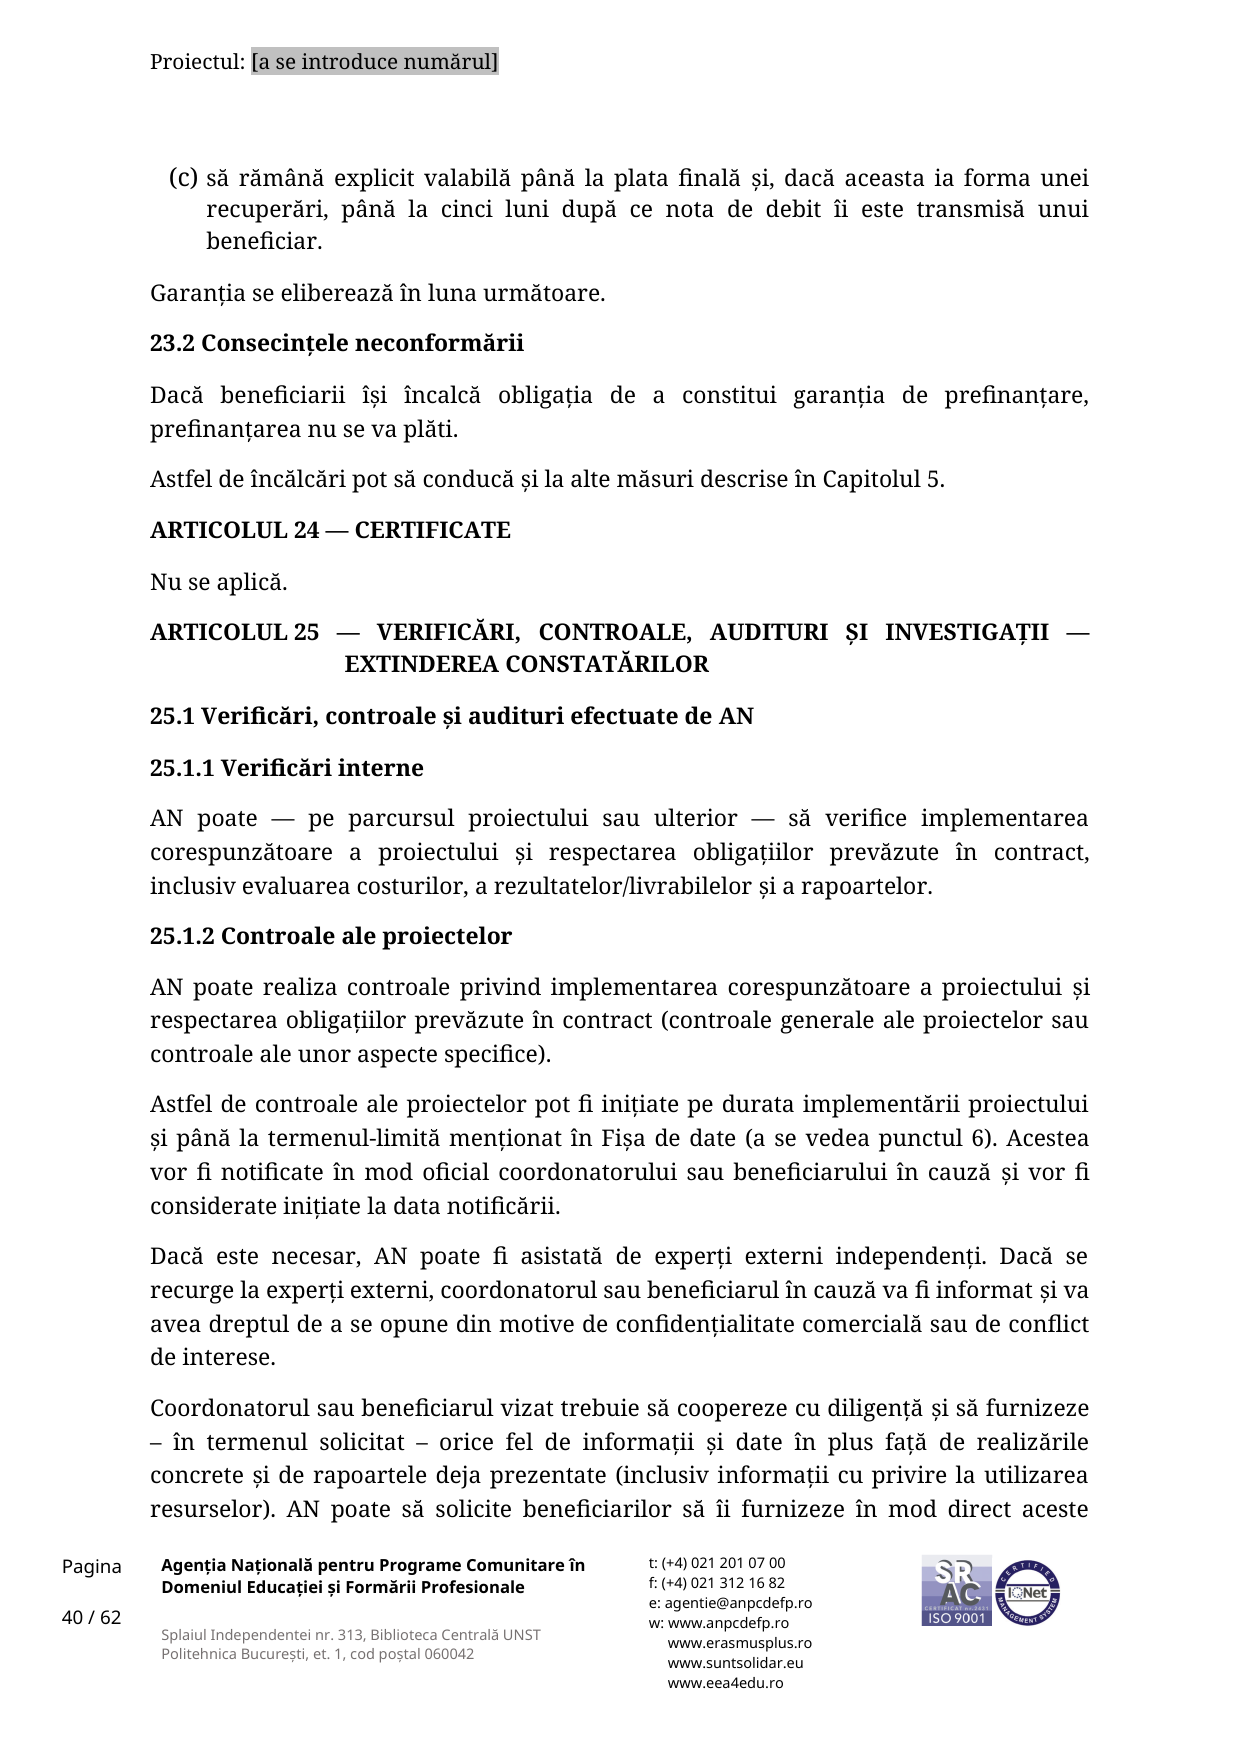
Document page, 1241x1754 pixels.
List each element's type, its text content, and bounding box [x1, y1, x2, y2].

text Astfel de controale ale proiectelor pot fi inițiate pe durata implementării proiectului și până la termenul-limită menționat în Fișa de date (a se vedea punctul 6). Acestea vor fi notificate în mod oficial coordonatorului sau beneficiarului în cauză și vor fi considerate inițiate la data notificării. [150, 1088, 1090, 1221]
text AN poate realiza controale privind implementarea corespunzătoare a proiectului și respectarea obligațiilor prevăzute în contract (controale generale ale proiectelor sau controale ale unor aspecte specifice). [150, 971, 1090, 1069]
text Garanția se eliberează în luna următoare. [150, 277, 1090, 308]
text Nu se aplică. [150, 566, 1090, 597]
subtitle ARTICOLUL 24 — CERTIFICATE [150, 514, 1090, 545]
text AN poate — pe parcursul proiectului sau ulterior — să verifice implementarea corespunzătoare a proiectului și respectarea obligațiilor prevăzute în contract, inclusiv evaluarea costurilor, a rezultatelor/livrabilelor și a rapoartelor. [150, 802, 1090, 901]
subtitle 25.1 Verificări, controale și audituri efectuate de AN [150, 700, 1090, 731]
text Dacă beneficiarii își încalcă obligația de a constitui garanția de prefinanțare, prefinanțarea nu se va plăti. [150, 379, 1090, 444]
subtitle ARTICOLUL 25 — VERIFICĂRI, CONTROALE, AUDITURI ȘI INVESTIGAȚII — EXTINDEREA CONSTATĂRILOR [150, 616, 1090, 679]
subtitle 23.2 Consecințele neconformării [150, 327, 1090, 358]
text 25.1.2 Controale ale proiectelor [150, 920, 1090, 951]
text 25.1.1 Verificări interne [150, 752, 1090, 783]
picture [920, 1553, 1063, 1630]
text Astfel de încălcări pot să conducă și la alte măsuri descrise în Capitolul 5. [150, 463, 1090, 495]
list să rămână explicit valabilă până la plata finală și, dacă aceasta ia forma unei recuperări, până la cinci luni după ce nota de debit îi este transmisă unui beneficiar. [169, 159, 1090, 256]
text Dacă este necesar, AN poate fi asistată de experți externi independenți. Dacă se recurge la experți externi, coordonatorul sau beneficiarul în cauză va fi informat și va avea dreptul de a se opune din motive de confidențialitate comercială sau de conflict de interese. [150, 1240, 1090, 1373]
